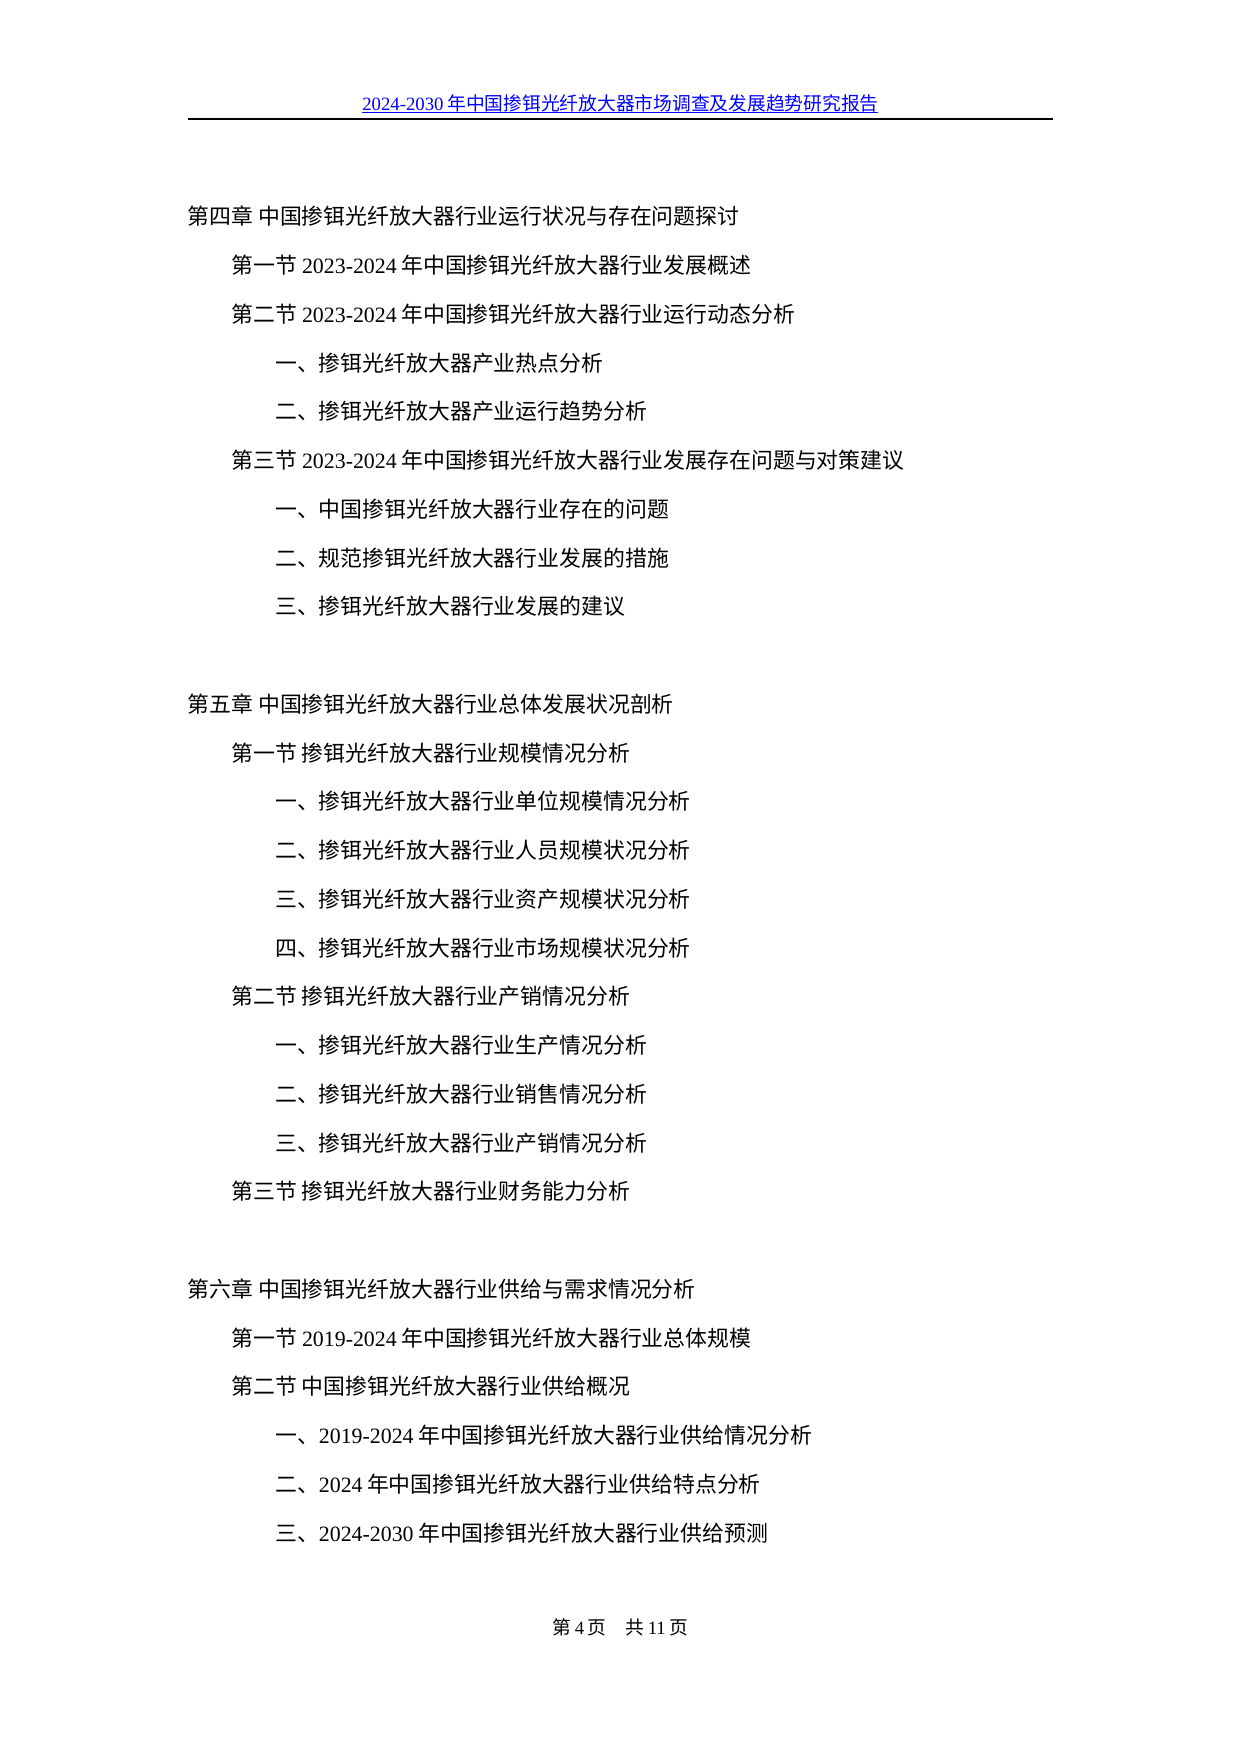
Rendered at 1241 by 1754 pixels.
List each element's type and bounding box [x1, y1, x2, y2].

text [187, 150, 1053, 1548]
